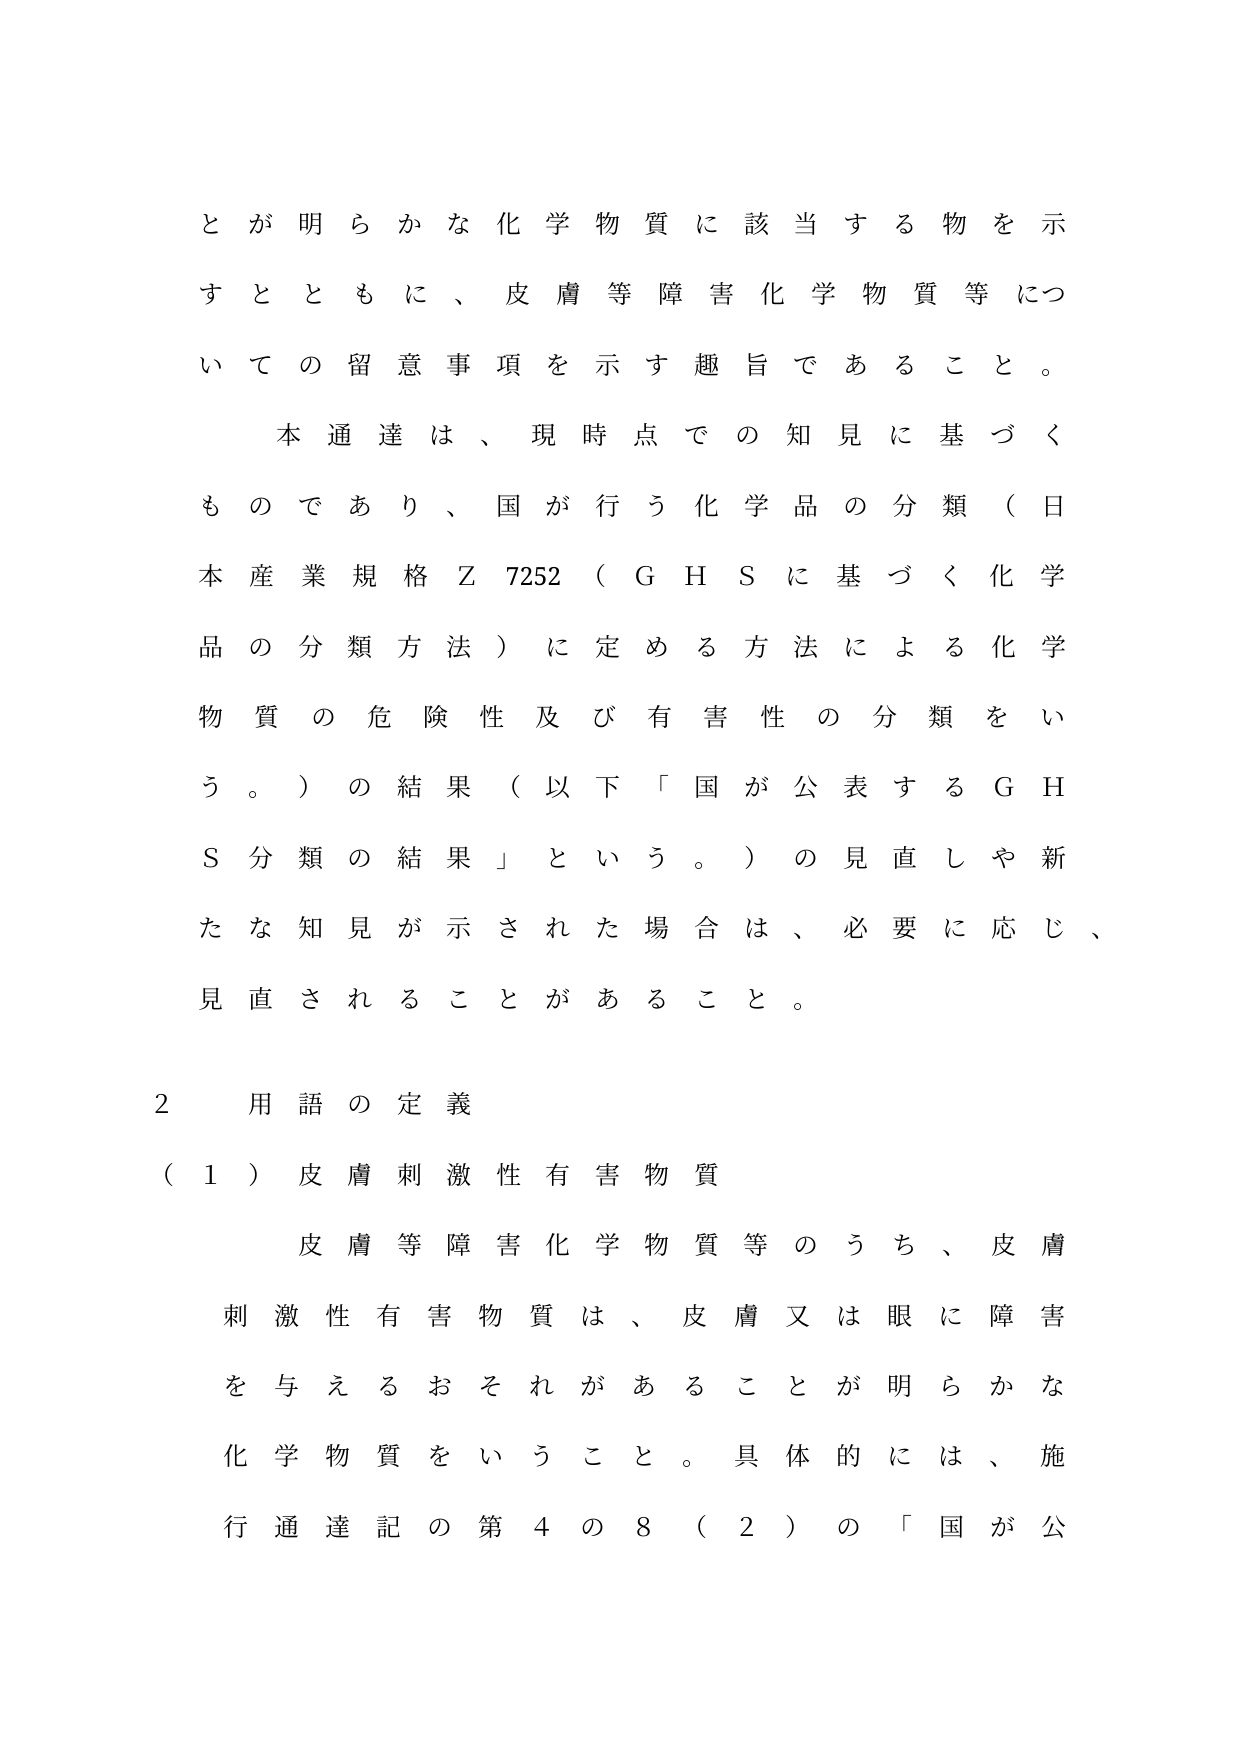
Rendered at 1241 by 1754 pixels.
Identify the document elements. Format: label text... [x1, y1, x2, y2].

text ２ 用語の定義 [149, 1068, 1091, 1138]
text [174, 187, 1091, 399]
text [149, 1208, 1091, 1561]
text 本通達は、現時点での知見に基づくものであり、国が行う化学品の分類（日本産業規格Ｚ7252（ＧＨＳに基づく化学品の分類方法）に定める方法による化学物質の危険性及び有害性の分類をいう。）の結果（以下「国が公表するＧＨＳ分類の結果」という。）の見直しや新たな知見が示された場合は、必要に応じ、見直されることがあること。 [152, 399, 1091, 1032]
text （１）皮膚刺激性有害物質 [149, 1138, 1091, 1208]
